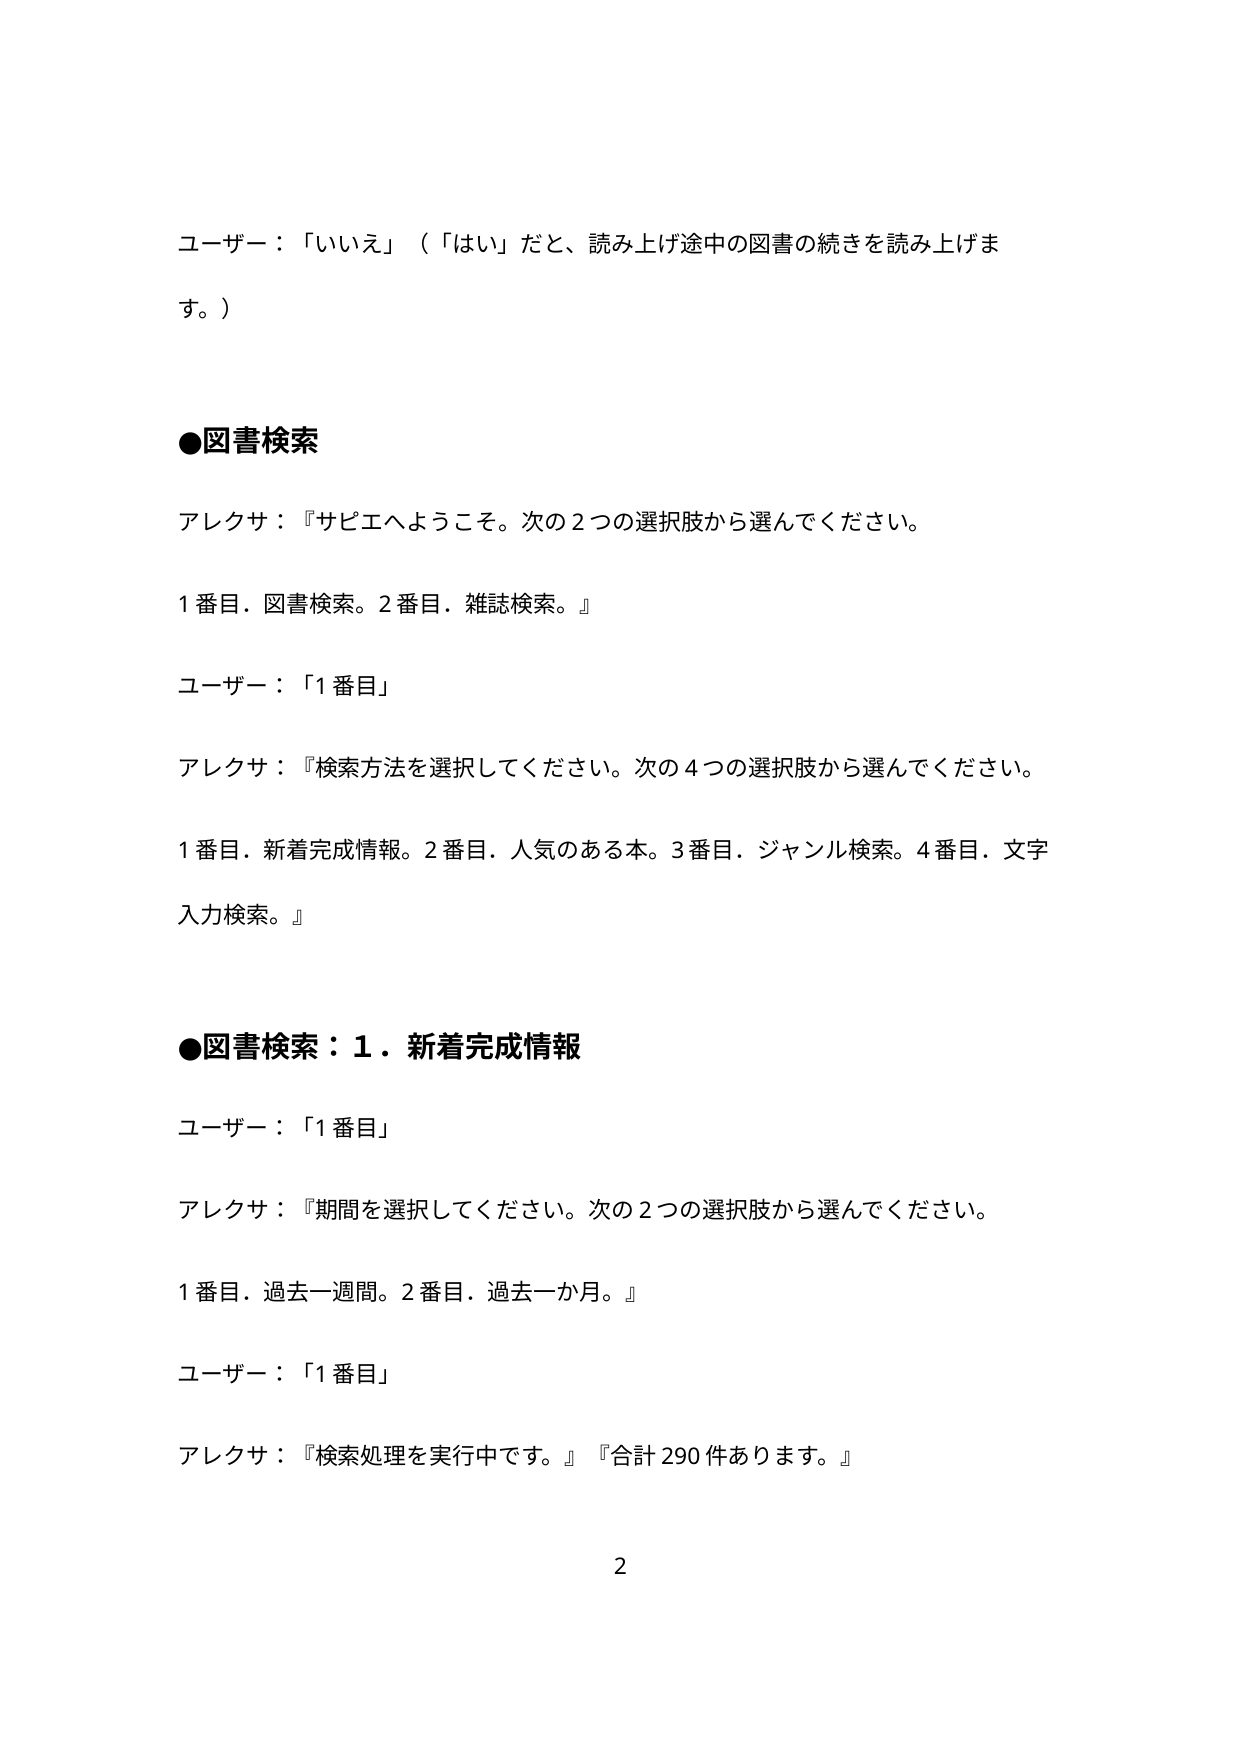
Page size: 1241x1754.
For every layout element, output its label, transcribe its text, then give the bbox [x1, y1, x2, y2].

text 1番目．過去一週間。2番目．過去一か月。』 [177, 1258, 1063, 1323]
text アレクサ：『検索処理を実行中です。』『合計290件あります。』 [177, 1422, 1063, 1487]
text ユーザー：「いいえ」（「はい」だと、読み上げ途中の図書の続きを読み上げます。） [177, 210, 1063, 341]
text アレクサ：『サピエへようこそ。次の2つの選択肢から選んでください。 [177, 488, 1063, 553]
text ●図書検索 [177, 406, 1063, 472]
text アレクサ：『検索方法を選択してください。次の4つの選択肢から選んでください。 [177, 734, 1063, 799]
text アレクサ：『期間を選択してください。次の2つの選択肢から選んでください。 [177, 1176, 1063, 1241]
text ユーザー：「1番目」 [177, 652, 1063, 717]
text 1番目．新着完成情報。2番目．人気のある本。3番目．ジャンル検索。4番目．文字入力検索。』 [177, 816, 1063, 946]
text ユーザー：「1番目」 [177, 1094, 1063, 1159]
text ●図書検索：１．新着完成情報 [177, 1012, 1063, 1077]
text ユーザー：「1番目」 [177, 1340, 1063, 1405]
text 1番目．図書検索。2番目．雑誌検索。』 [177, 570, 1063, 635]
